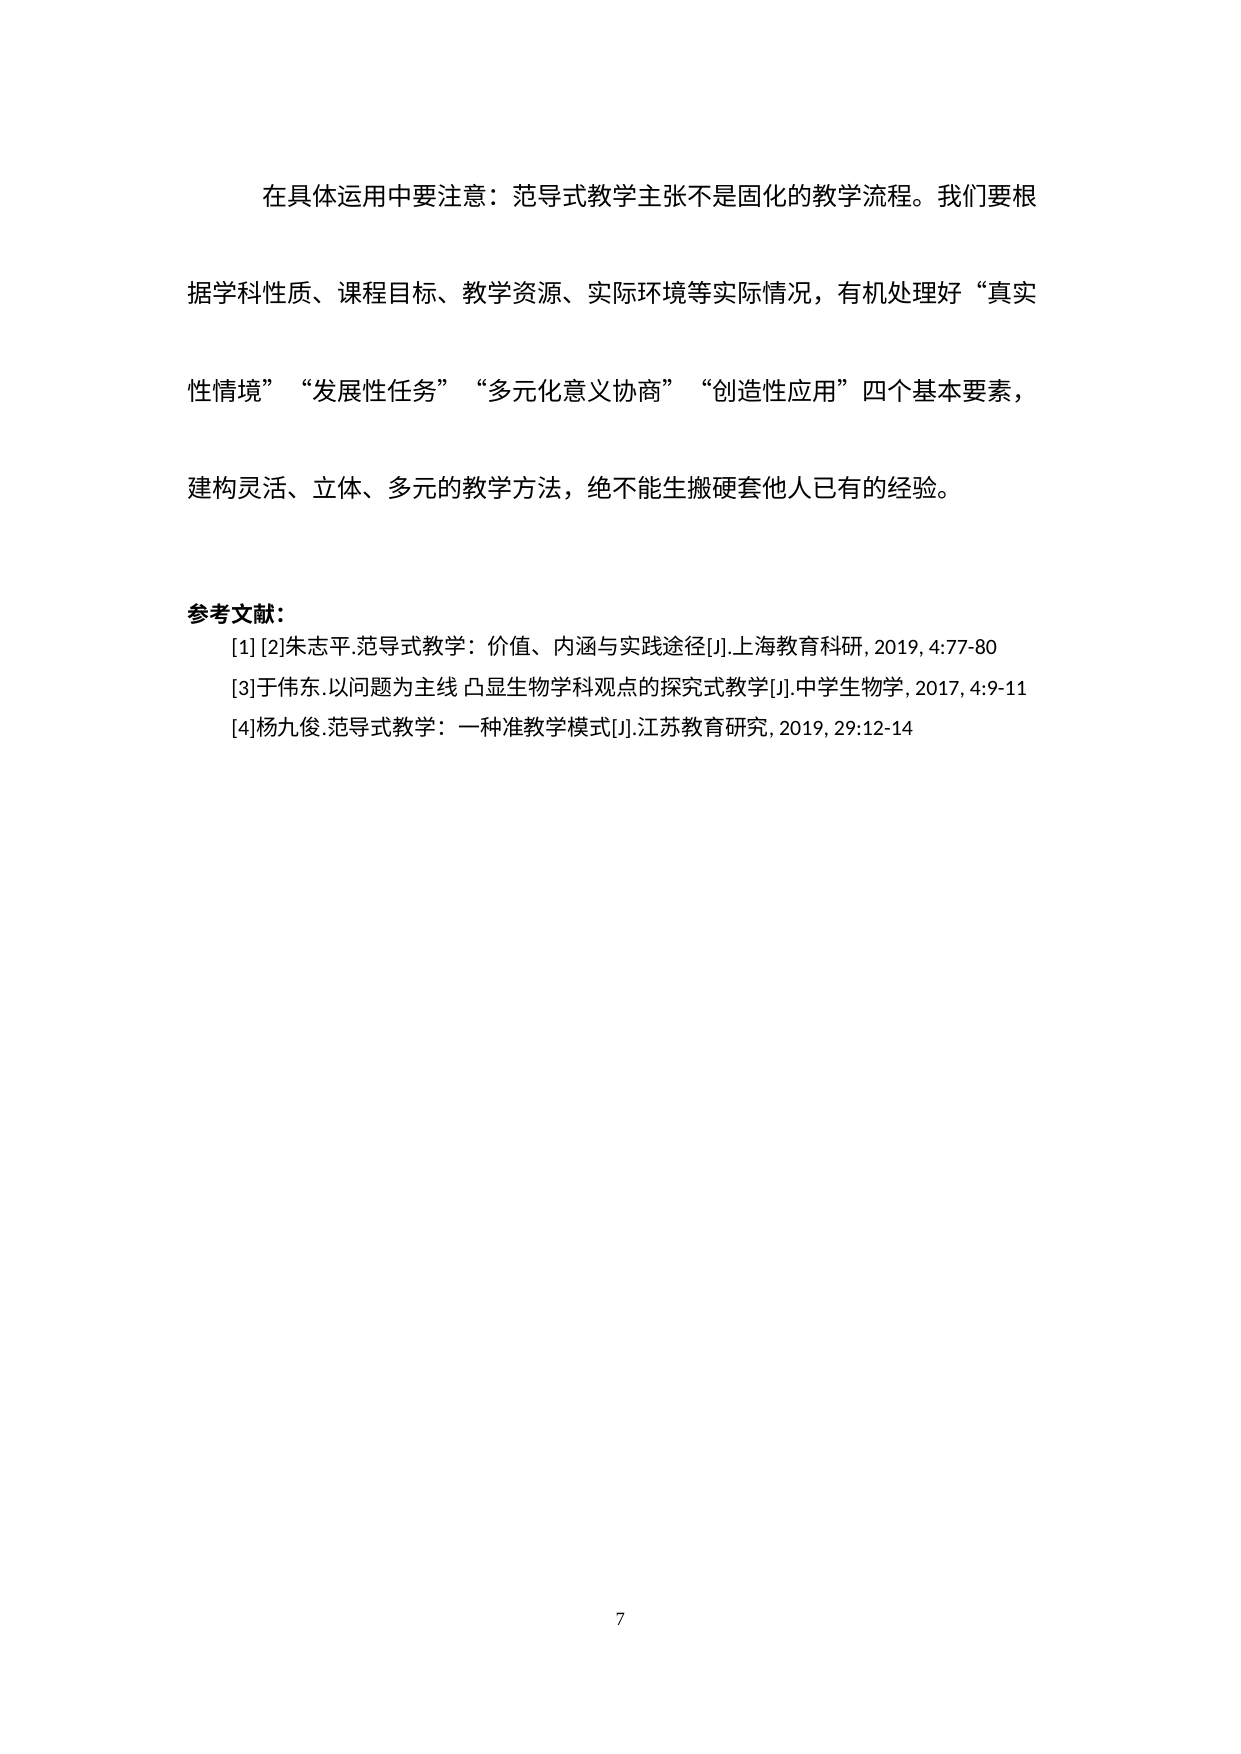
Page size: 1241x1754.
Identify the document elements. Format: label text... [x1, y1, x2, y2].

text 参考文献： [187, 596, 1053, 629]
text [3]于伟东.以问题为主线 凸显生物学科观点的探究式教学[J].中学生物学, 2017, 4:9-11 [187, 669, 1053, 702]
text 在具体运用中要注意：范导式教学主张不是固化的教学流程。我们要根据学科性质、课程目标、教学资源、实际环境等实际情况，有机处理好“真实性情境”“发展性任务”“多元化意义协商”“创造性应用”四个基本要素，建构灵活、立体、多元的教学方法，绝不能生搬硬套他人已有的经验。 [187, 162, 1053, 519]
text [1] [2]朱志平.范导式教学：价值、内涵与实践途径[J].上海教育科研, 2019, 4:77-80 [187, 629, 1053, 661]
text [4]杨九俊.范导式教学：一种准教学模式[J].江苏教育研究, 2019, 29:12-14 [187, 710, 1053, 742]
